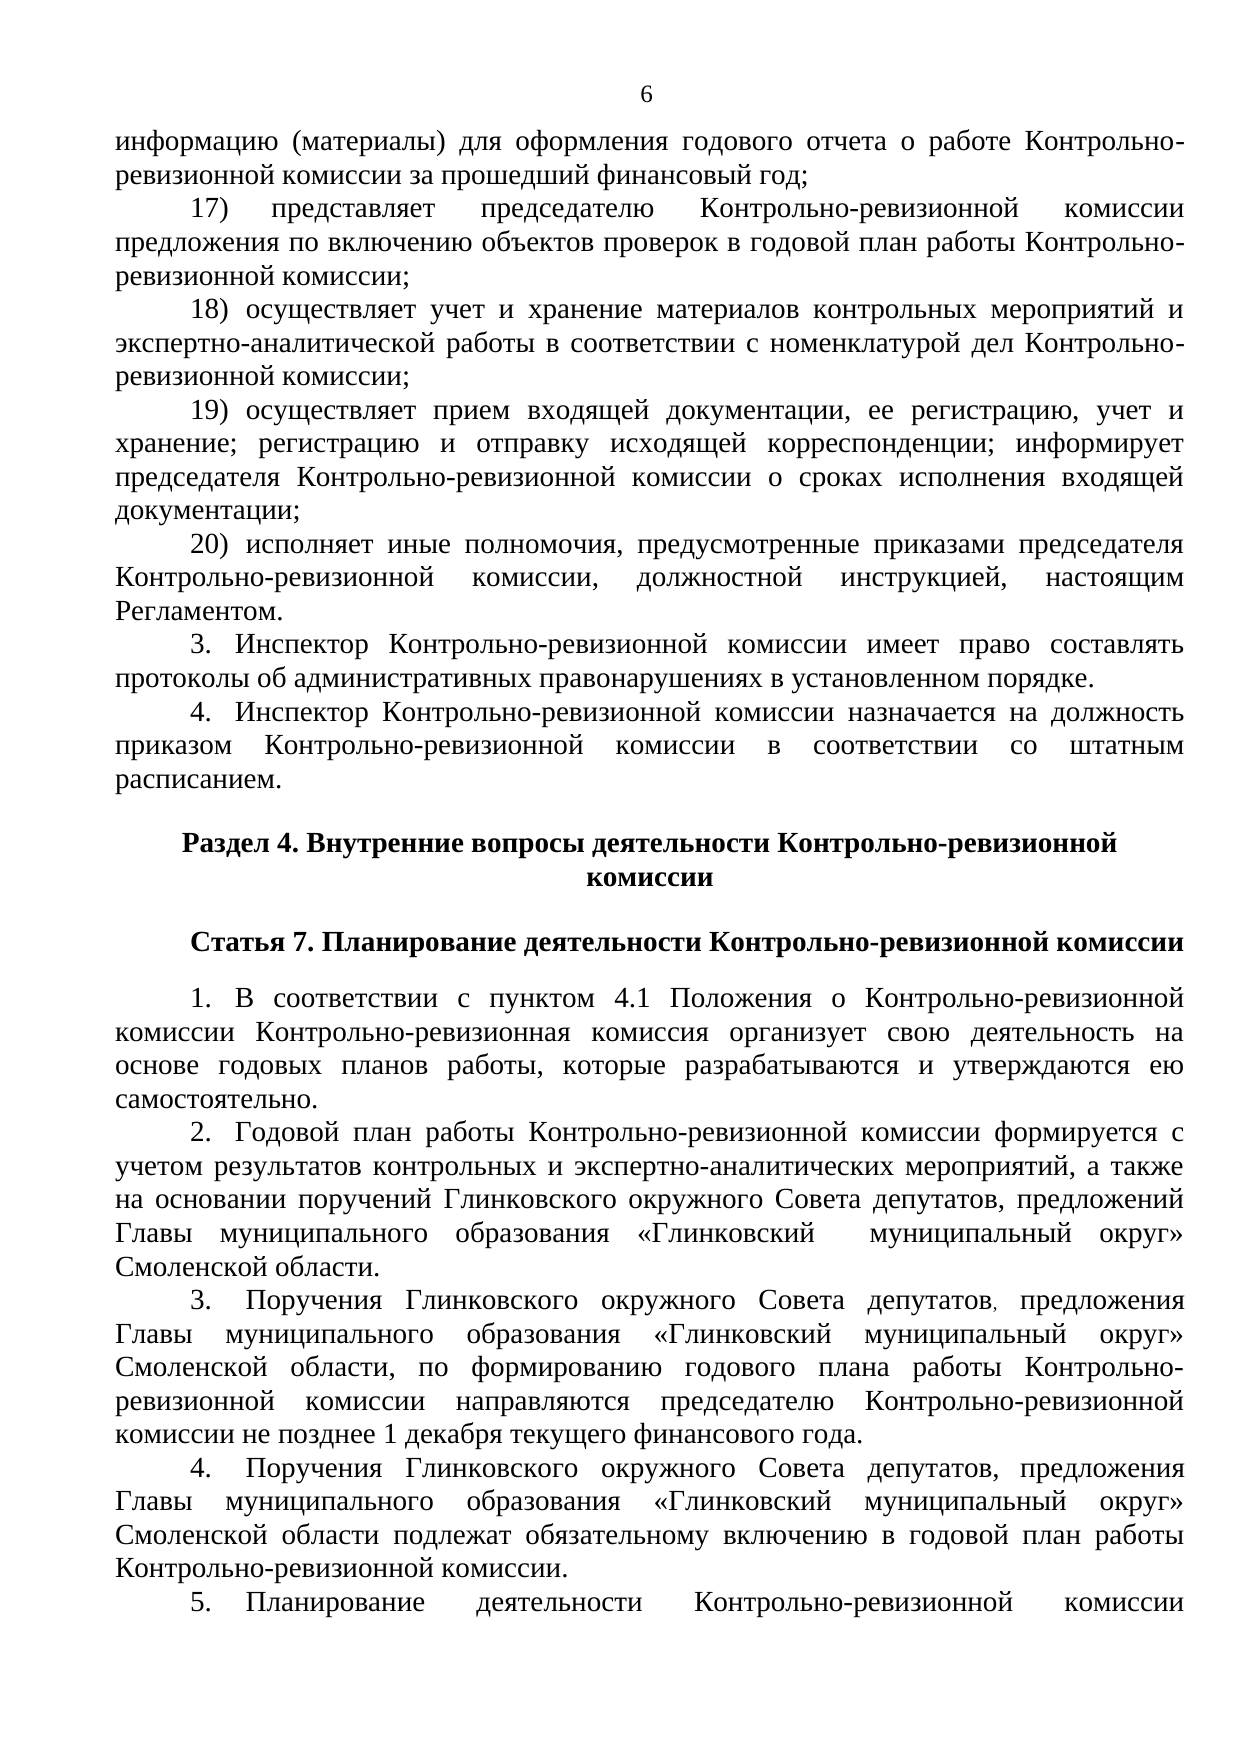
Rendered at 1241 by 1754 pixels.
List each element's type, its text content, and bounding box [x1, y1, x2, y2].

list Инспектор Контрольно-ревизионной комиссии имеет право составлять протоколы об административных правонарушениях в установленном порядке. [115, 627, 1185, 694]
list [115, 1584, 1185, 1618]
list Годовой план работы Контрольно-ревизионной комиссии формируется с учетом результатов контрольных и экспертно-аналитических мероприятий, а также на основании поручений Глинковского окружного Совета депутатов, предложений Главы муниципального образования «Глинковский муниципальный округ» Смоленской области. [115, 1114, 1185, 1282]
list Поручения Глинковского окружного Совета депутатов, предложения Главы муниципального образования «Глинковский муниципальный округ» Смоленской области, по формированию годового плана работы Контрольно-ревизионной комиссии направляются председателю Контрольно-ревизионной комиссии не позднее 1 декабря текущего финансового года. [115, 1282, 1185, 1450]
list осуществляет прием входящей документации, ее регистрацию, учет и хранение; регистрацию и отправку исходящей корреспонденции; информирует председателя Контрольно-ревизионной комиссии о сроках исполнения входящей документации; [115, 392, 1185, 526]
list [115, 123, 1185, 191]
list осуществляет учет и хранение материалов контрольных мероприятий и экспертно-аналитической работы в соответствии с номенклатурой дел Контрольноревизионной комиссии; [115, 291, 1185, 392]
text Статья 7. Планирование деятельности Контрольно-ревизионной комиссии [115, 924, 1185, 957]
list Поручения Глинковского окружного Совета депутатов, предложения Главы муниципального образования «Глинковский муниципальный округ» Смоленской области подлежат обязательному включению в годовой план работы Контрольно-ревизионной комиссии. [115, 1450, 1185, 1584]
list Инспектор Контрольно-ревизионной комиссии назначается на должность приказом Контрольно-ревизионной комиссии в соответствии со штатным расписанием. [115, 694, 1185, 794]
text Раздел 4. Внутренние вопросы деятельности Контрольно-ревизионной комиссии [115, 826, 1185, 893]
list представляет председателю Контрольно-ревизионной комиссии предложения по включению объектов проверок в годовой план работы Контрольноревизионной комиссии; [115, 191, 1185, 291]
list исполняет иные полномочия, предусмотренные приказами председателя Контрольно-ревизионной комиссии, должностной инструкцией, настоящим Регламентом. [115, 526, 1185, 627]
list В соответствии с пунктом 4.1 Положения о Контрольно-ревизионной комиссии Контрольно-ревизионная комиссия организует свою деятельность на основе годовых планов работы, которые разрабатываются и утверждаются ею самостоятельно. [115, 980, 1185, 1114]
